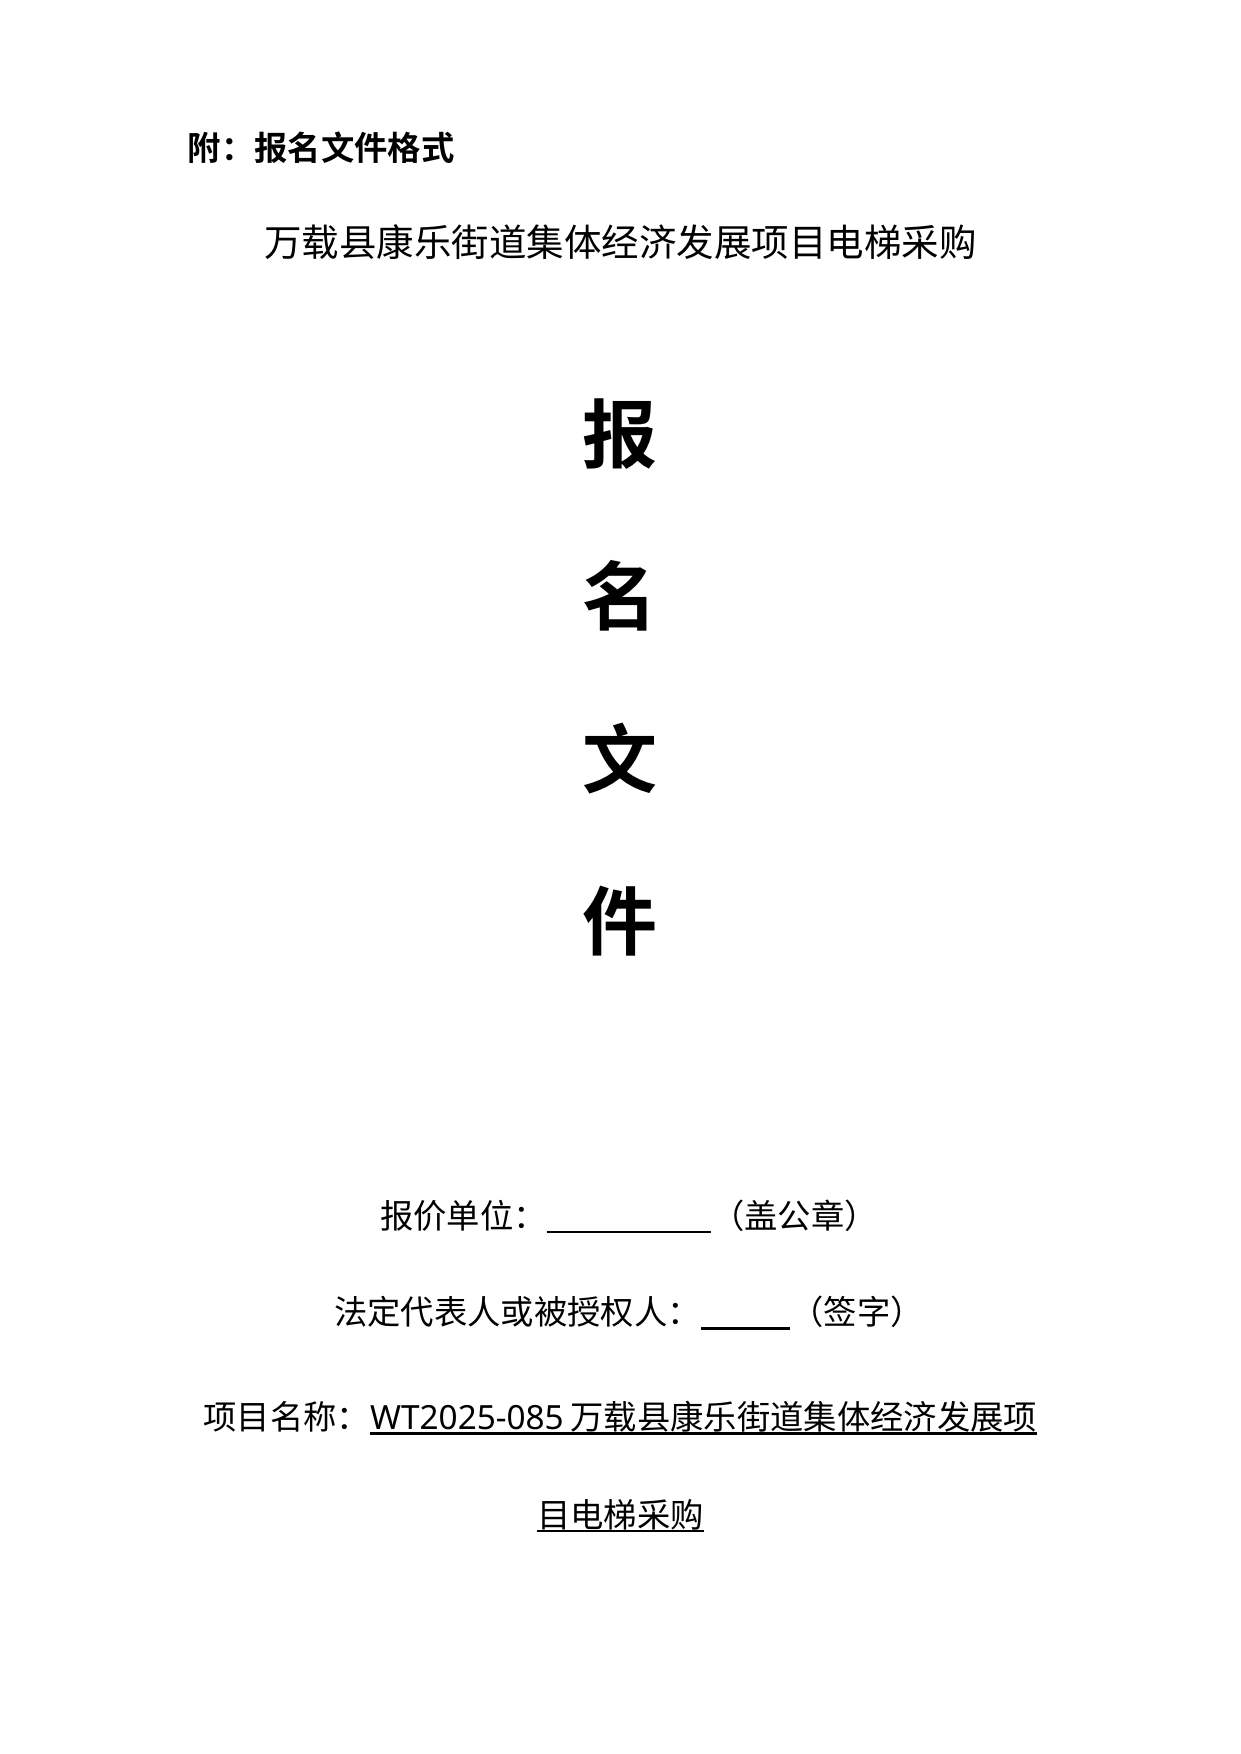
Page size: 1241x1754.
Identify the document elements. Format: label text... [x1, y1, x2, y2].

text 件 [187, 852, 1053, 982]
text 文 [187, 689, 1053, 819]
text 报 [187, 364, 1053, 494]
text 报价单位： （盖公章） [187, 1189, 1053, 1238]
text 万载县康乐街道集体经济发展项目电梯采购 [187, 207, 1053, 272]
text 项目名称：WT2025-085万载县康乐街道集体经济发展项目电梯采购 [187, 1383, 1053, 1545]
subtitle 附：报名文件格式 [187, 113, 1053, 178]
text 名 [187, 527, 1053, 657]
text 法定代表人或被授权人： （签字） [187, 1286, 1053, 1334]
